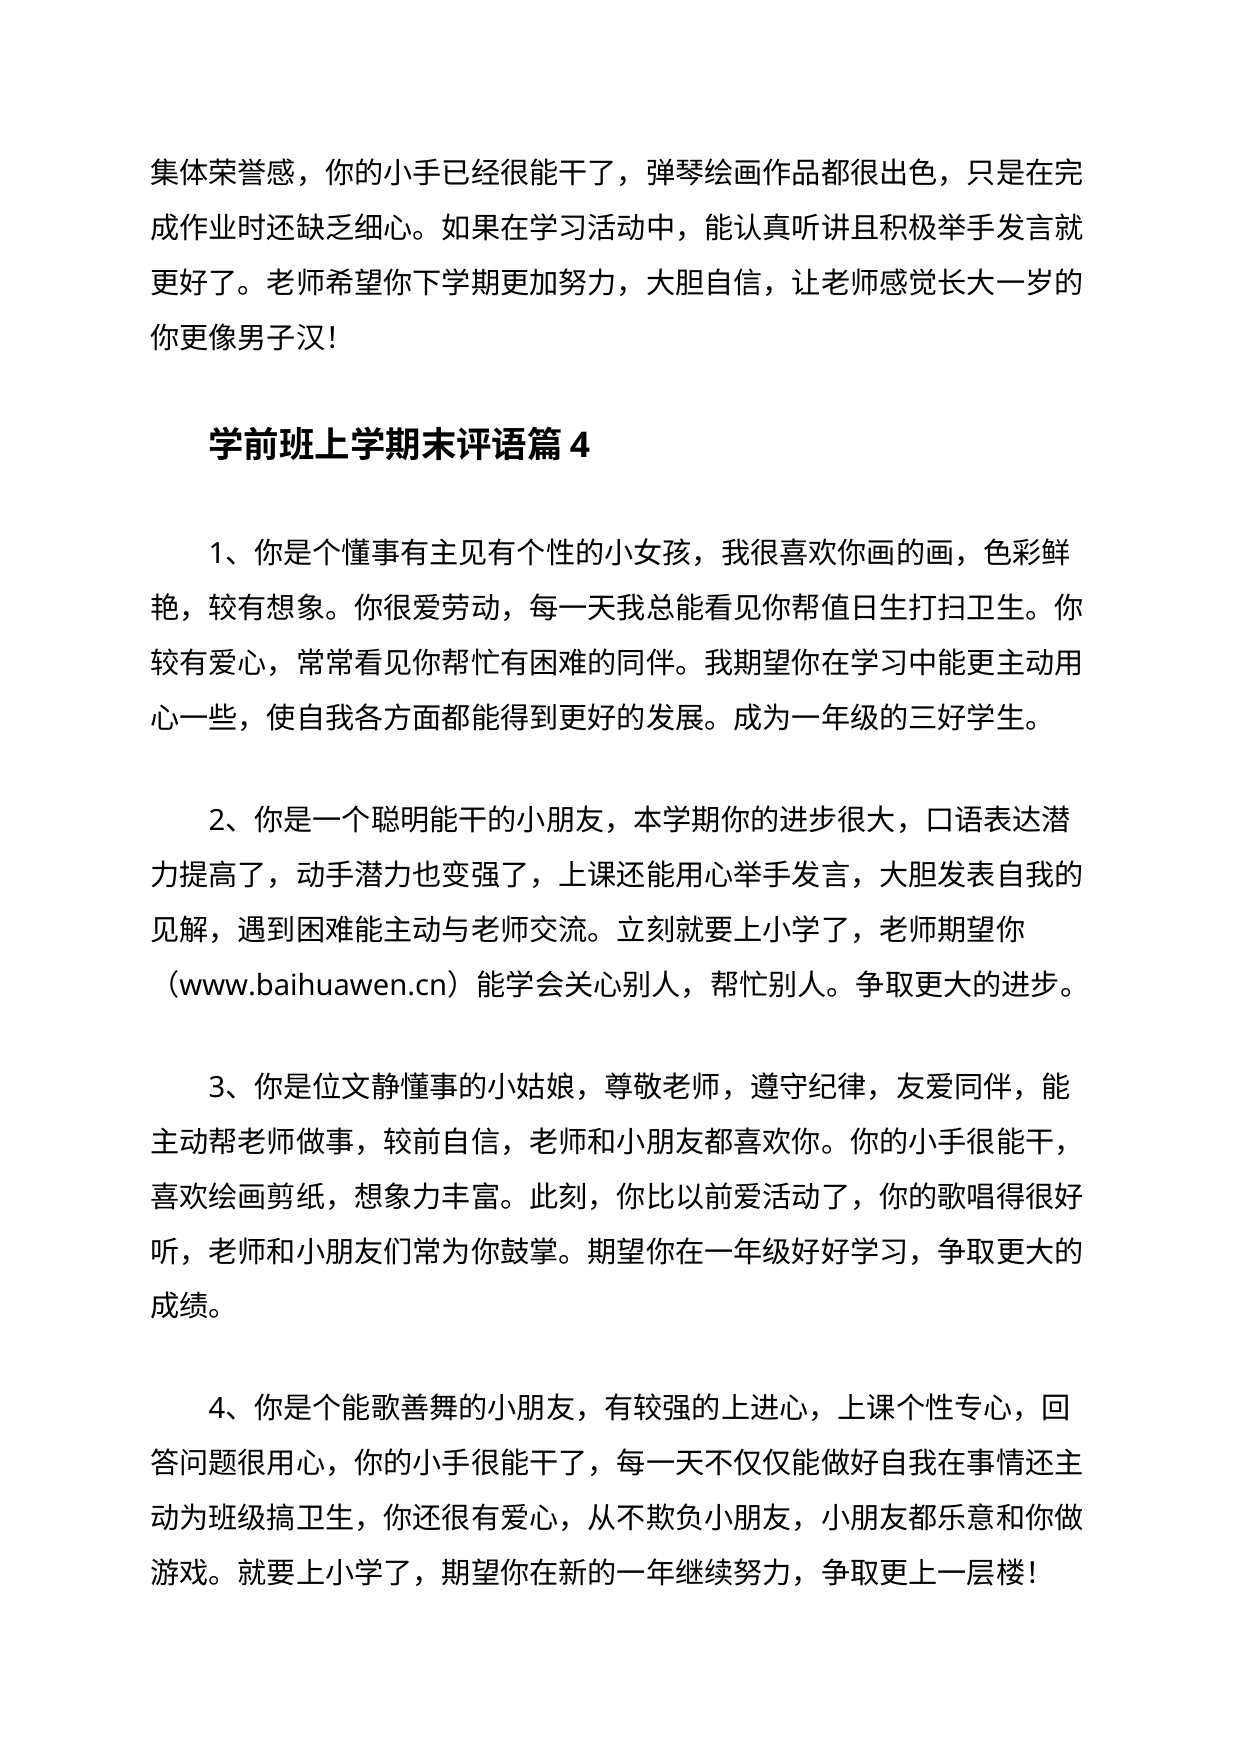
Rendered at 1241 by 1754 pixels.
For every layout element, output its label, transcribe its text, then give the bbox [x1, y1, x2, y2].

text 2、你是一个聪明能干的小朋友，本学期你的进步很大，口语表达潜力提高了，动手潜力也变强了，上课还能用心举手发言，大胆发表自我的见解，遇到困难能主动与老师交流。立刻就要上小学了，老师期望你（www.baihuawen.cn）能学会关心别人，帮忙别人。争取更大的进步。 [150, 797, 1090, 1004]
text 3、你是位文静懂事的小姑娘，尊敬老师，遵守纪律，友爱同伴，能主动帮老师做事，较前自信，老师和小朋友都喜欢你。你的小手很能干，喜欢绘画剪纸，想象力丰富。此刻，你比以前爱活动了，你的歌唱得很好听，老师和小朋友们常为你鼓掌。期望你在一年级好好学习，争取更大的成绩。 [150, 1063, 1090, 1325]
text 1、你是个懂事有主见有个性的小女孩，我很喜欢你画的画，色彩鲜艳，较有想象。你很爱劳动，每一天我总能看见你帮值日生打扫卫生。你较有爱心，常常看见你帮忙有困难的同伴。我期望你在学习中能更主动用心一些，使自我各方面都能得到更好的发展。成为一年级的三好学生。 [150, 530, 1090, 737]
text 学前班上学期末评语篇4 [150, 416, 1090, 468]
text 4、你是个能歌善舞的小朋友，有较强的上进心，上课个性专心，回答问题很用心，你的小手很能干了，每一天不仅仅能做好自我在事情还主动为班级搞卫生，你还很有爱心，从不欺负小朋友，小朋友都乐意和你做游戏。就要上小学了，期望你在新的一年继续努力，争取更上一层楼！ [150, 1385, 1090, 1592]
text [150, 150, 1090, 357]
